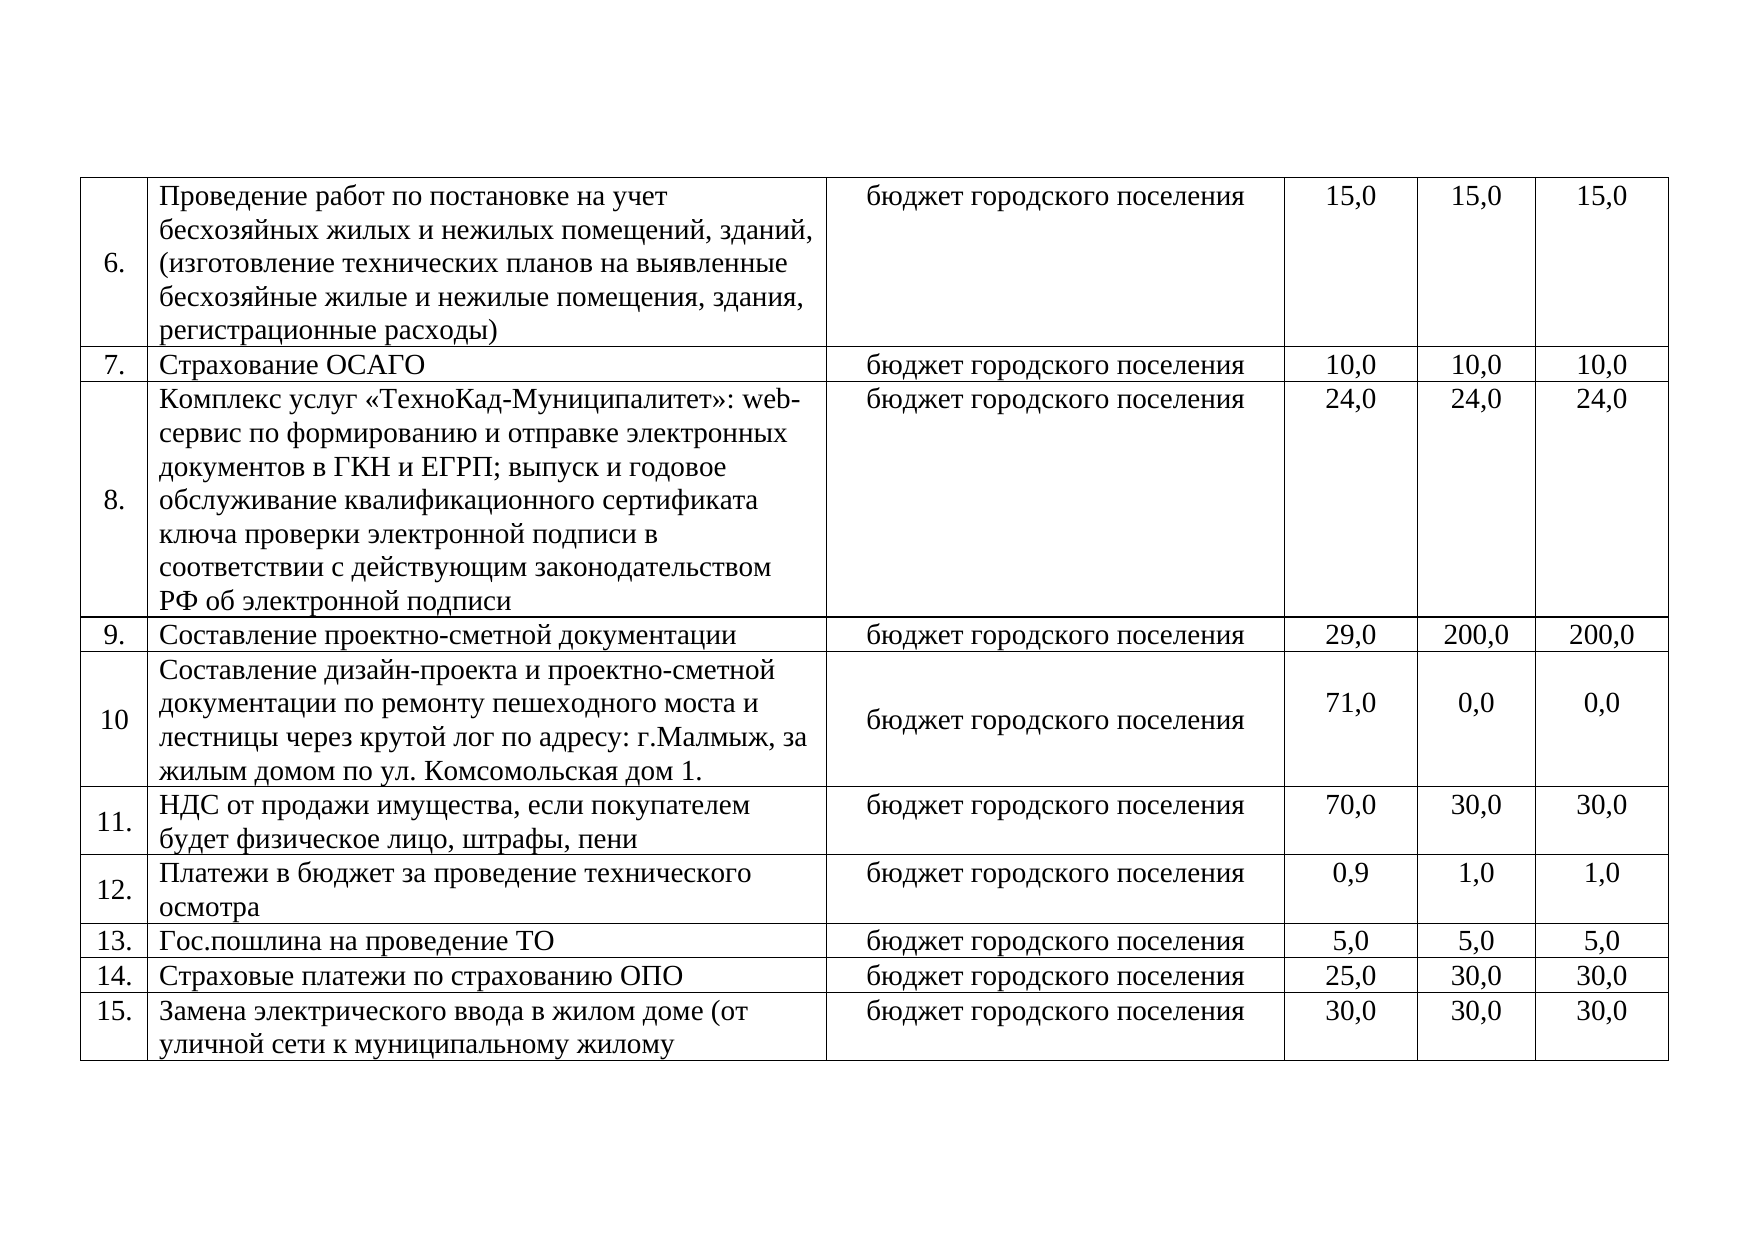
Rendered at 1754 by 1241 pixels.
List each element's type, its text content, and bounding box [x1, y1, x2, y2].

table_cell 0,9 [1285, 855, 1417, 922]
table_cell 24,0 [1285, 382, 1417, 616]
table_cell бюджет городского поселения [827, 382, 1284, 616]
table_cell 30,0 [1536, 958, 1668, 992]
table_cell 30,0 [1418, 958, 1535, 992]
table_cell Составление дизайн-проекта и проектно-сметной документации по ремонту пешеходного моста и лестницы через крутой лог по адресу: г.Малмыж, за жилым домом по ул. Комсомольская дом 1. [148, 652, 826, 786]
table_cell 10,0 [1285, 347, 1417, 381]
table_cell 7. [81, 347, 147, 381]
table_cell бюджет городского поселения [827, 924, 1284, 957]
table_cell 30,0 [1285, 993, 1417, 1060]
table_cell 9. [81, 618, 147, 651]
table_cell бюджет городского поселения [827, 855, 1284, 922]
table_cell 29,0 [1285, 618, 1417, 651]
table_cell бюджет городского поселения [827, 347, 1284, 381]
table_cell 0,0 [1418, 652, 1535, 786]
table_cell бюджет городского поселения [827, 618, 1284, 651]
table_cell бюджет городского поселения [827, 652, 1284, 786]
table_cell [827, 178, 1284, 346]
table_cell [827, 993, 1284, 1060]
table_cell 12. [81, 855, 147, 922]
table_cell Составление проектно-сметной документации [148, 618, 826, 651]
table_cell Гос.пошлина на проведение ТО [148, 924, 826, 957]
table_cell 13. [81, 924, 147, 957]
table_cell 11. [81, 787, 147, 854]
table_cell 1,0 [1536, 855, 1668, 922]
table_cell 5,0 [1536, 924, 1668, 957]
table_cell Страхование ОСАГО [148, 347, 826, 381]
table_cell 5,0 [1285, 924, 1417, 957]
table_cell 10,0 [1536, 347, 1668, 381]
table_cell бюджет городского поселения [827, 958, 1284, 992]
table_cell 15,0 [1536, 178, 1668, 346]
table_cell бюджет городского поселения [827, 787, 1284, 854]
table_cell 15,0 [1418, 178, 1535, 346]
table_cell 24,0 [1418, 382, 1535, 616]
table_cell Проведение работ по постановке на учет бесхозяйных жилых и нежилых помещений, зданий, (изготовление технических планов на выявленные бесхозяйные жилые и нежилые помещения, здания, регистрационные расходы) [148, 178, 826, 346]
table_cell 30,0 [1418, 787, 1535, 854]
table_cell 200,0 [1536, 618, 1668, 651]
table_cell 25,0 [1285, 958, 1417, 992]
table_cell 70,0 [1285, 787, 1417, 854]
table_cell 30,0 [1418, 993, 1535, 1060]
table_cell 1,0 [1418, 855, 1535, 922]
table_cell 24,0 [1536, 382, 1668, 616]
table_cell 15,0 [1285, 178, 1417, 346]
table_cell 10 [81, 652, 147, 786]
table_cell НДС от продажи имущества, если покупателем будет физическое лицо, штрафы, пени [148, 787, 826, 854]
table_cell 30,0 [1536, 787, 1668, 854]
table_cell 15. [81, 993, 147, 1060]
table_cell 5,0 [1418, 924, 1535, 957]
table_cell 8. [81, 382, 147, 616]
table_cell 6. [81, 178, 147, 346]
table_cell 0,0 [1536, 652, 1668, 786]
table_cell 30,0 [1536, 993, 1668, 1060]
table_cell Страховые платежи по страхованию ОПО [148, 958, 826, 992]
table_cell Комплекс услуг «ТехноКад-Муниципалитет»: web-сервис по формированию и отправке электронных документов в ГКН и ЕГРП; выпуск и годовое обслуживание квалификационного сертификата ключа проверки электронной подписи в соответствии с действующим законодательством РФ об электронной подписи [148, 382, 826, 616]
table_cell 14. [81, 958, 147, 992]
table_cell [148, 993, 826, 1060]
table_cell Платежи в бюджет за проведение технического осмотра [148, 855, 826, 922]
table_cell 10,0 [1418, 347, 1535, 381]
table_cell 200,0 [1418, 618, 1535, 651]
table_cell 71,0 [1285, 652, 1417, 786]
